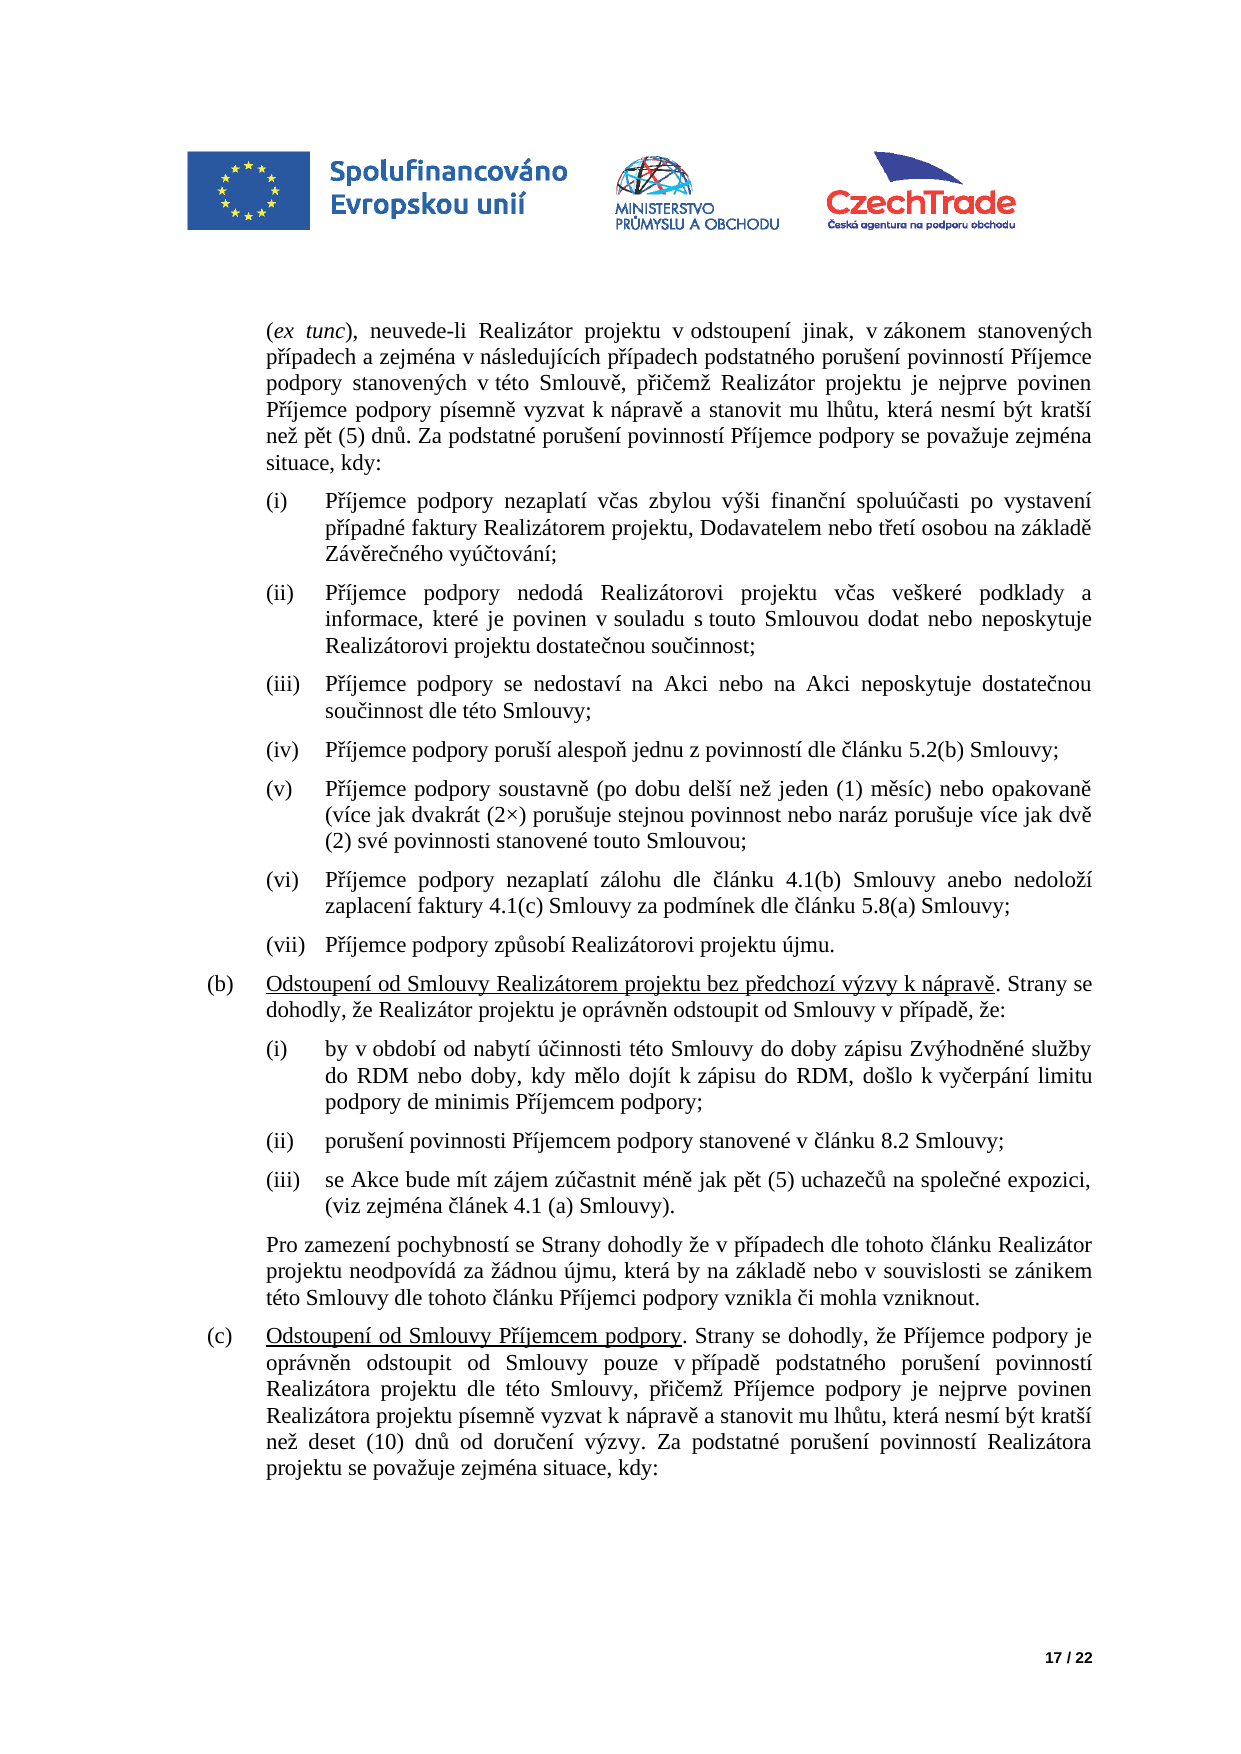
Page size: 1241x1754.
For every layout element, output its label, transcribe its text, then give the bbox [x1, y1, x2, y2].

text Příjemce podpory soustavně (po dobu delší než jeden (1) měsíc) nebo opakovaně (více jak dvakrát (2×) porušuje stejnou povinnost nebo naráz porušuje více jak dvě (2) své povinnosti stanovené touto Smlouvou; [266, 774, 1092, 854]
text Odstoupení od Smlouvy Příjemcem podpory. Strany se dohodly, že Příjemce podpory je oprávněn odstoupit od Smlouvy pouze v případě podstatného porušení povinností Realizátora projektu dle této Smlouvy, přičemž Příjemce podpory je nejprve povinen Realizátora projektu písemně vyzvat k nápravě a stanovit mu lhůtu, která nesmí být kratší než deset (10) dnů od doručení výzvy. Za podstatné porušení povinností Realizátora projektu se považuje zejména situace, kdy: [207, 1323, 1092, 1481]
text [207, 317, 1092, 475]
text se Akce bude mít zájem zúčastnit méně jak pět (5) uchazečů na společné expozici, (viz zejména článek 4.1 (a) Smlouvy). [266, 1166, 1092, 1218]
text Příjemce podpory způsobí Realizátorovi projektu újmu. [266, 931, 1092, 958]
list Pro zamezení pochybností se Strany dohodly že v případech dle tohoto článku Realizátor projektu neodpovídá za žádnou újmu, která by na základě nebo v souvislosti se zánikem této Smlouvy dle tohoto článku Příjemci podpory vznikla či mohla vzniknout. [266, 1231, 1092, 1310]
text Příjemce podpory nezaplatí zálohu dle článku 4.1(b) Smlouvy anebo nedoloží zaplacení faktury 4.1(c) Smlouvy za podmínek dle článku 5.8(a) Smlouvy; [266, 866, 1092, 919]
text Příjemce podpory nedodá Realizátorovi projektu včas veškeré podklady a informace, které je povinen v souladu s touto Smlouvou dodat nebo neposkytuje Realizátorovi projektu dostatečnou součinnost; [266, 579, 1092, 658]
text Odstoupení od Smlouvy Realizátorem projektu bez předchozí výzvy k nápravě. Strany se dohodly, že Realizátor projektu je oprávněn odstoupit od Smlouvy v případě, že: [207, 970, 1092, 1023]
text Příjemce podpory poruší alespoň jednu z povinností dle článku 5.2(b) Smlouvy; [266, 736, 1092, 762]
text by v období od nabytí účinnosti této Smlouvy do doby zápisu Zvýhodněné služby do RDM nebo doby, kdy mělo dojít k zápisu do RDM, došlo k vyčerpání limitu podpory de minimis Příjemcem podpory; [266, 1035, 1092, 1114]
text Příjemce podpory se nedostaví na Akci nebo na Akci neposkytuje dostatečnou součinnost dle této Smlouvy; [266, 671, 1092, 723]
text Příjemce podpory nezaplatí včas zbylou výši finanční spoluúčasti po vystavení případné faktury Realizátorem projektu, Dodavatelem nebo třetí osobou na základě Závěrečného vyúčtování; [266, 487, 1092, 566]
text porušení povinnosti Příjemcem podpory stanovené v článku 8.2 Smlouvy; [266, 1127, 1092, 1153]
